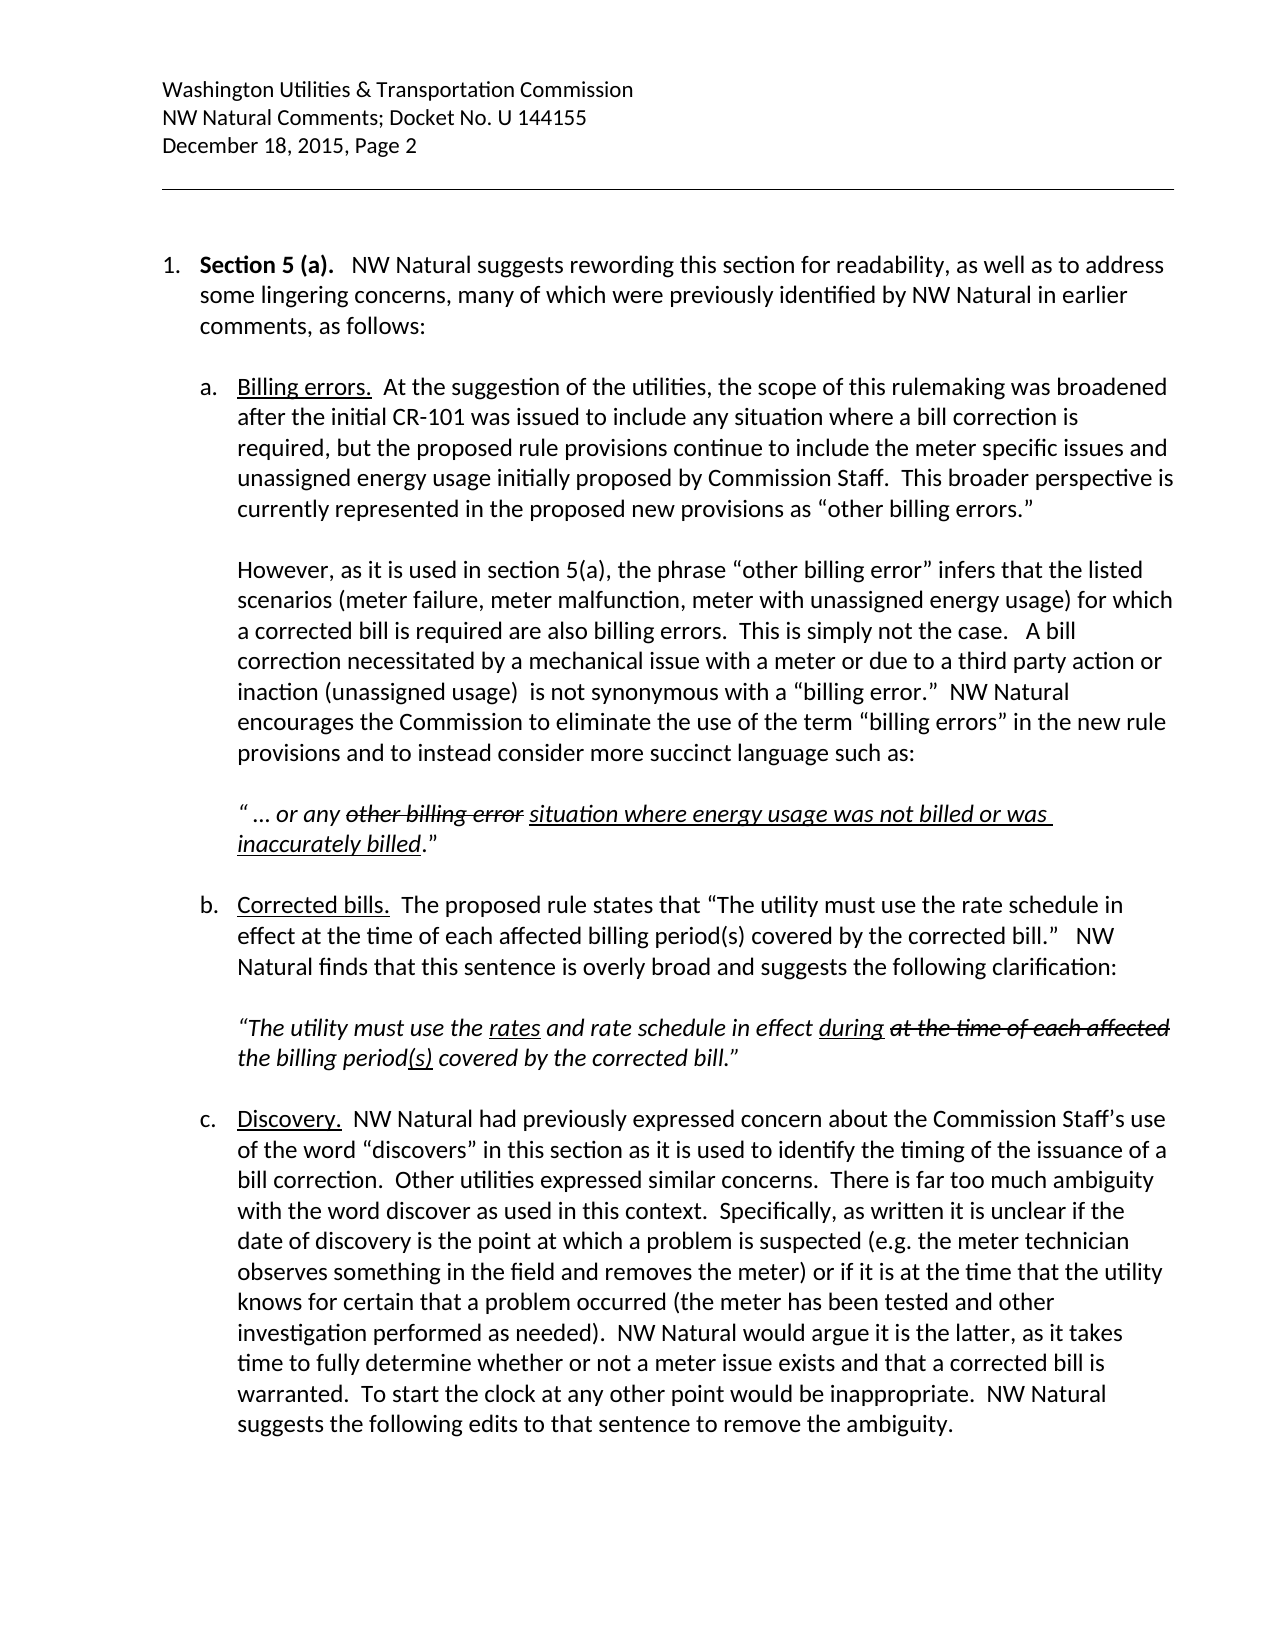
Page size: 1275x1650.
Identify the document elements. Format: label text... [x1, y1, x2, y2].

text “ … or any other billing error situation where energy usage was not billed or was inaccurately billed.” [237, 798, 1174, 859]
list Section 5 (a). NW Natural suggests rewording this section for readability, as well as to address some lingering concerns, many of which were previously identified by NW Natural in earlier comments, as follows: [162, 249, 1174, 340]
list Billing errors. At the suggestion of the utilities, the scope of this rulemaking was broadened after the initial CR-101 was issued to include any situation where a bill correction is required, but the proposed rule provisions continue to include the meter specific issues and unassigned energy usage initially proposed by Commission Staff. This broader perspective is currently represented in the proposed new provisions as “other billing errors.” [199, 371, 1174, 523]
list Corrected bills. The proposed rule states that “The utility must use the rate schedule in effect at the time of each affected billing period(s) covered by the corrected bill.” NW Natural finds that this sentence is overly broad and suggests the following clarification: [199, 890, 1174, 981]
text “The utility must use the rates and rate schedule in effect during at the time of each affected the billing period(s) covered by the corrected bill.” [237, 1012, 1174, 1073]
list Discovery. NW Natural had previously expressed concern about the Commission Staff’s use of the word “discovers” in this section as it is used to identify the timing of the issuance of a bill correction. Other utilities expressed similar concerns. There is far too much ambiguity with the word discover as used in this context. Specifically, as written it is unclear if the date of discovery is the point at which a problem is suspected (e.g. the meter technician observes something in the field and removes the meter) or if it is at the time that the utility knows for certain that a problem occurred (the meter has been tested and other investigation performed as needed). NW Natural would argue it is the latter, as it takes time to fully determine whether or not a meter issue exists and that a corrected bill is warranted. To start the clock at any other point would be inappropriate. NW Natural suggests the following edits to that sentence to remove the ambiguity. [199, 1103, 1174, 1439]
text However, as it is used in section 5(a), the phrase “other billing error” infers that the listed scenarios (meter failure, meter malfunction, meter with unassigned energy usage) for which a corrected bill is required are also billing errors. This is simply not the case. A bill correction necessitated by a mechanical issue with a meter or due to a third party action or inaction (unassigned usage) is not synonymous with a “billing error.” NW Natural encourages the Commission to eliminate the use of the term “billing errors” in the new rule provisions and to instead consider more succinct language such as: [237, 554, 1174, 768]
